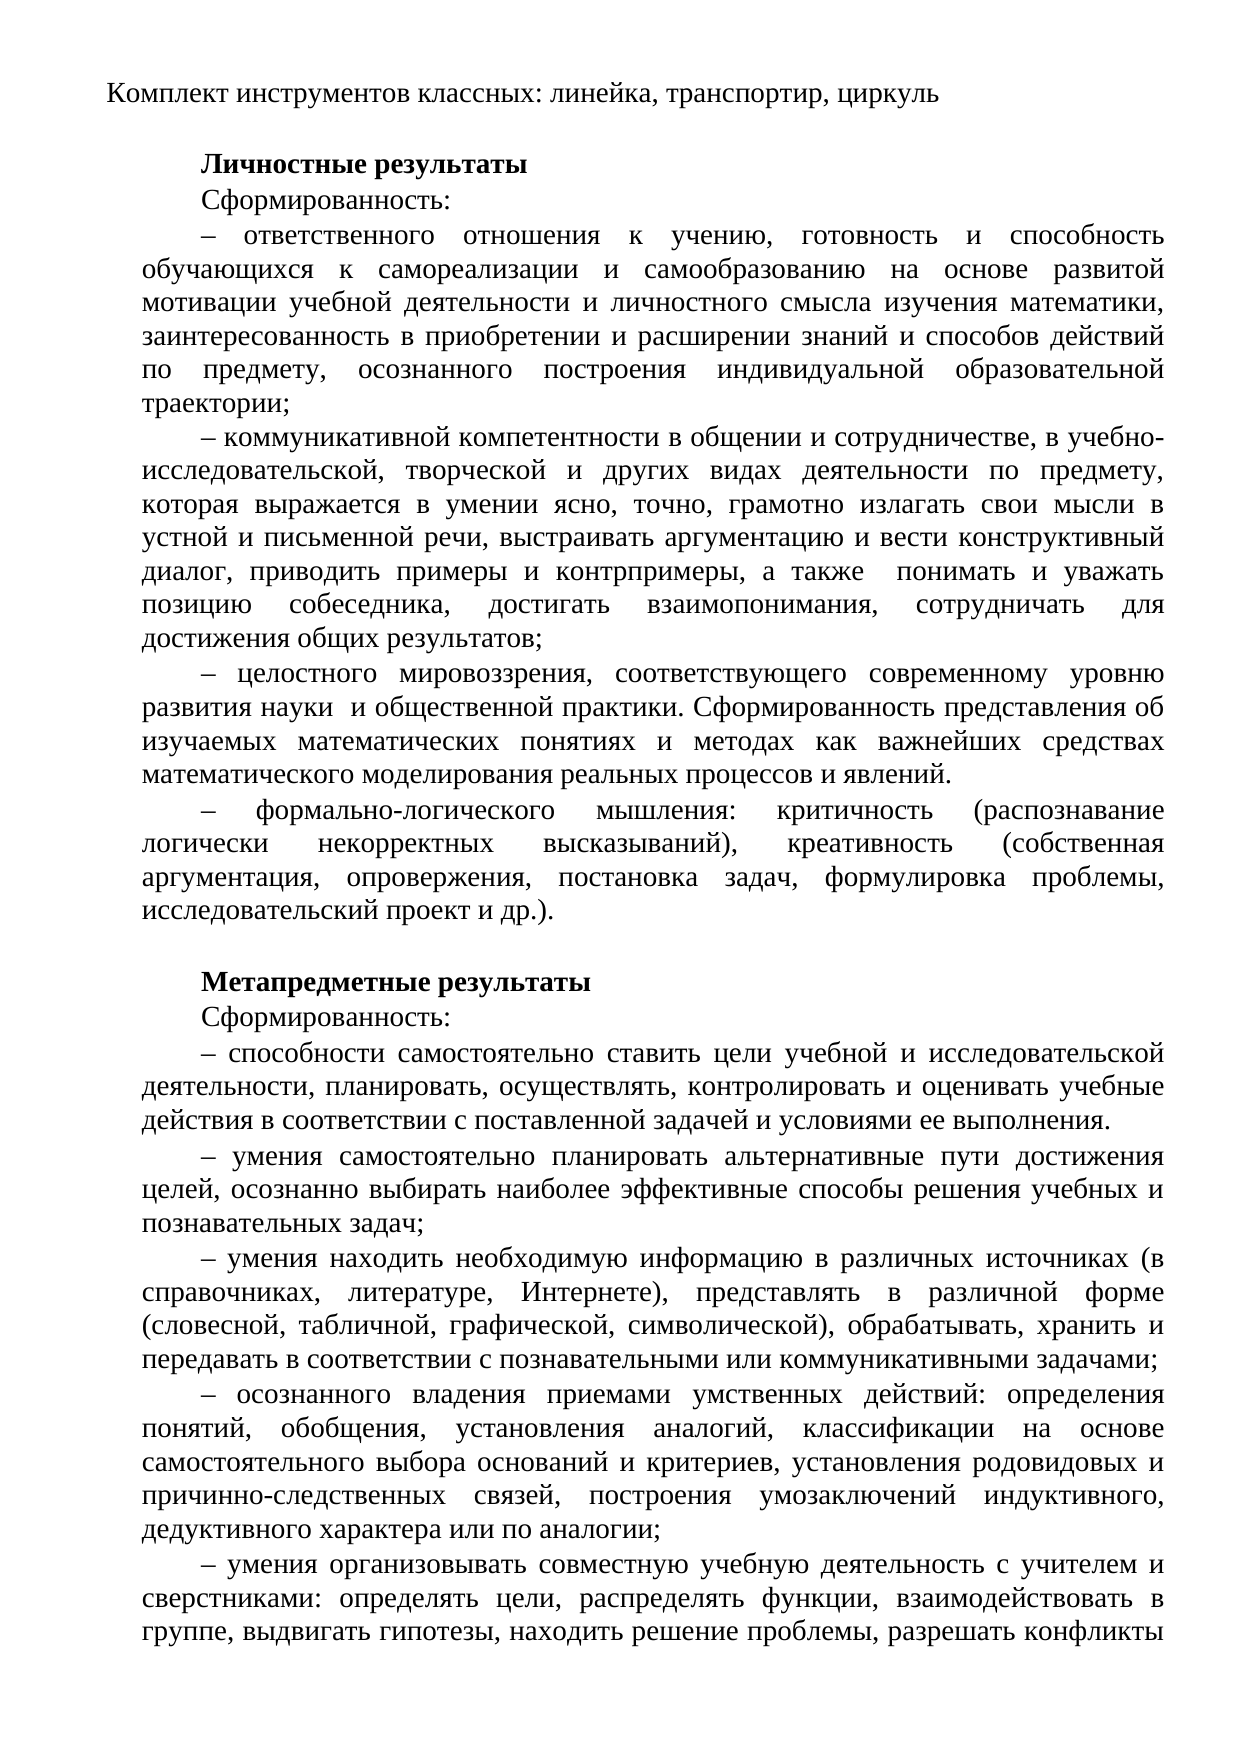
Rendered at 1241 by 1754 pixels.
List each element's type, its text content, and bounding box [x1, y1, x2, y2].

text Метапредметные результаты [142, 964, 1165, 997]
text Сформированность: [142, 999, 1165, 1033]
text – коммуникативной компетентности в общении и сотрудничестве, в учебно-исследовательской, творческой и других видах деятельности по предмету, которая выражается в умении ясно, точно, грамотно излагать свои мысли в устной и письменной речи, выстраивать аргументацию и вести конструктивный диалог, приводить примеры и контрпримеры, а также понимать и уважать позицию собеседника, достигать взаимопонимания, сотрудничать для достижения общих результатов; [142, 419, 1165, 653]
text – способности самостоятельно ставить цели учебной и исследовательской деятельности, планировать, осуществлять, контролировать и оценивать учебные действия в соответствии с поставленной задачей и условиями ее выполнения. [142, 1035, 1165, 1136]
text Комплект инструментов классных: линейка, транспортир, циркуль [106, 75, 1165, 108]
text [142, 1546, 1165, 1647]
text – ответственного отношения к учению, готовность и способность обучающихся к самореализации и самообразованию на основе развитой мотивации учебной деятельности и личностного смысла изучения математики, заинтересованность в приобретении и расширении знаний и способов действий по предмету, осознанного построения индивидуальной образовательной траектории; [142, 217, 1165, 419]
text – умения самостоятельно планировать альтернативные пути достижения целей, осознанно выбирать наиболее эффективные способы решения учебных и познавательных задач; [142, 1138, 1165, 1238]
text Личностные результаты [142, 146, 1165, 180]
text Сформированность: [142, 182, 1165, 215]
text – формально-логического мышления: критичность (распознавание логически некорректных высказываний), креативность (собственная аргументация, опровержения, постановка задач, формулировка проблемы, исследовательский проект и др.). [142, 792, 1165, 926]
text – целостного мировоззрения, соответствующего современному уровню развития науки и общественной практики. Сформированность представления об изучаемых математических понятиях и методах как важнейших средствах математического моделирования реальных процессов и явлений. [142, 656, 1165, 790]
text – осознанного владения приемами умственных действий: определения понятий, обобщения, установления аналогий, классификации на основе самостоятельного выбора оснований и критериев, установления родовидовых и причинно-следственных связей, построения умозаключений индуктивного, дедуктивного характера или по аналогии; [142, 1377, 1165, 1544]
text – умения находить необходимую информацию в различных источниках (в справочниках, литературе, Интернете), представлять в различной форме (словесной, табличной, графической, символической), обрабатывать, хранить и передавать в соответствии с познавательными или коммуникативными задачами; [142, 1240, 1165, 1374]
